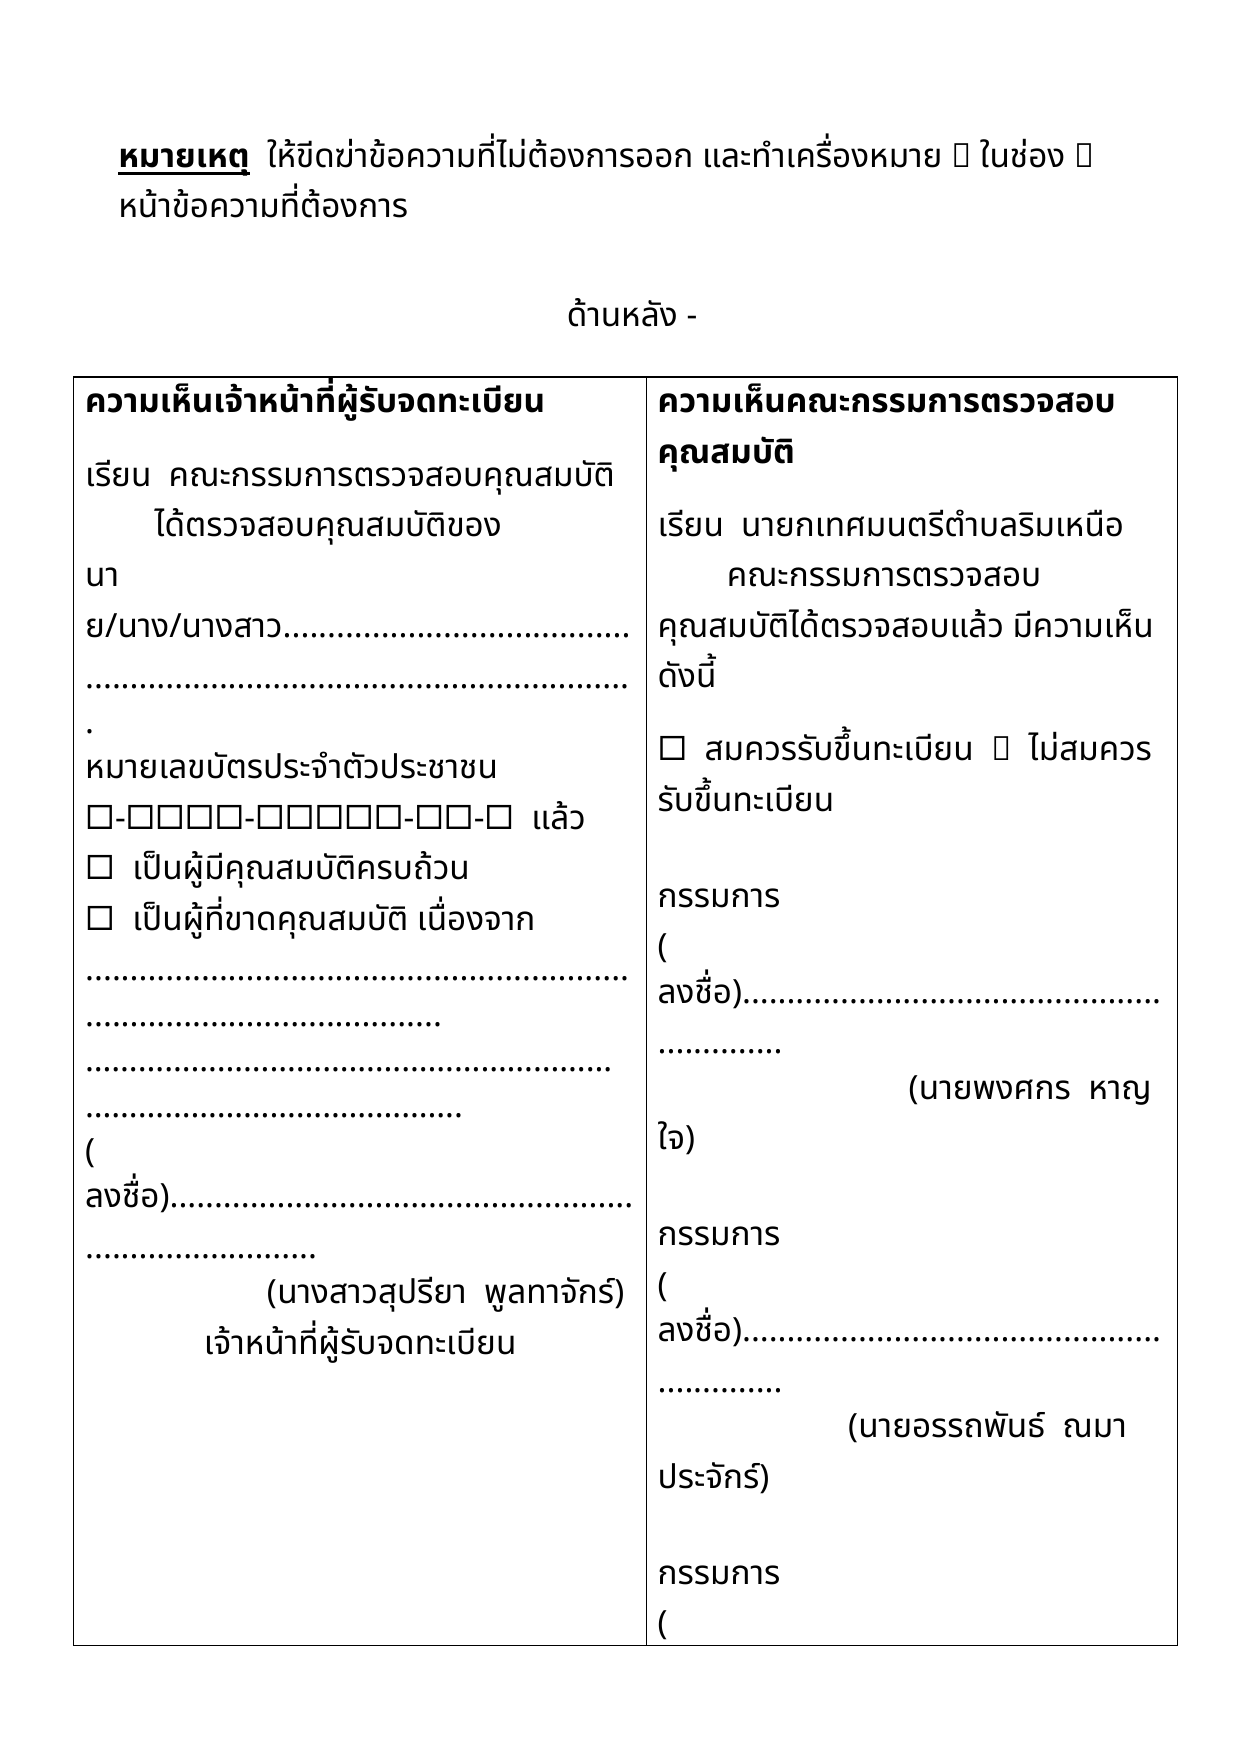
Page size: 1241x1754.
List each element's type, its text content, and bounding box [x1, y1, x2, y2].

text หมายเหตุ ให้ขีดฆ่าข้อความที่ไม่ต้องการออก และทำเครื่องหมาย ในช่อง หน้าข้อความที่ต้องการ [118, 132, 1137, 233]
text ด้านหลัง - [118, 291, 1137, 341]
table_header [647, 378, 1177, 1644]
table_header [74, 378, 646, 1644]
